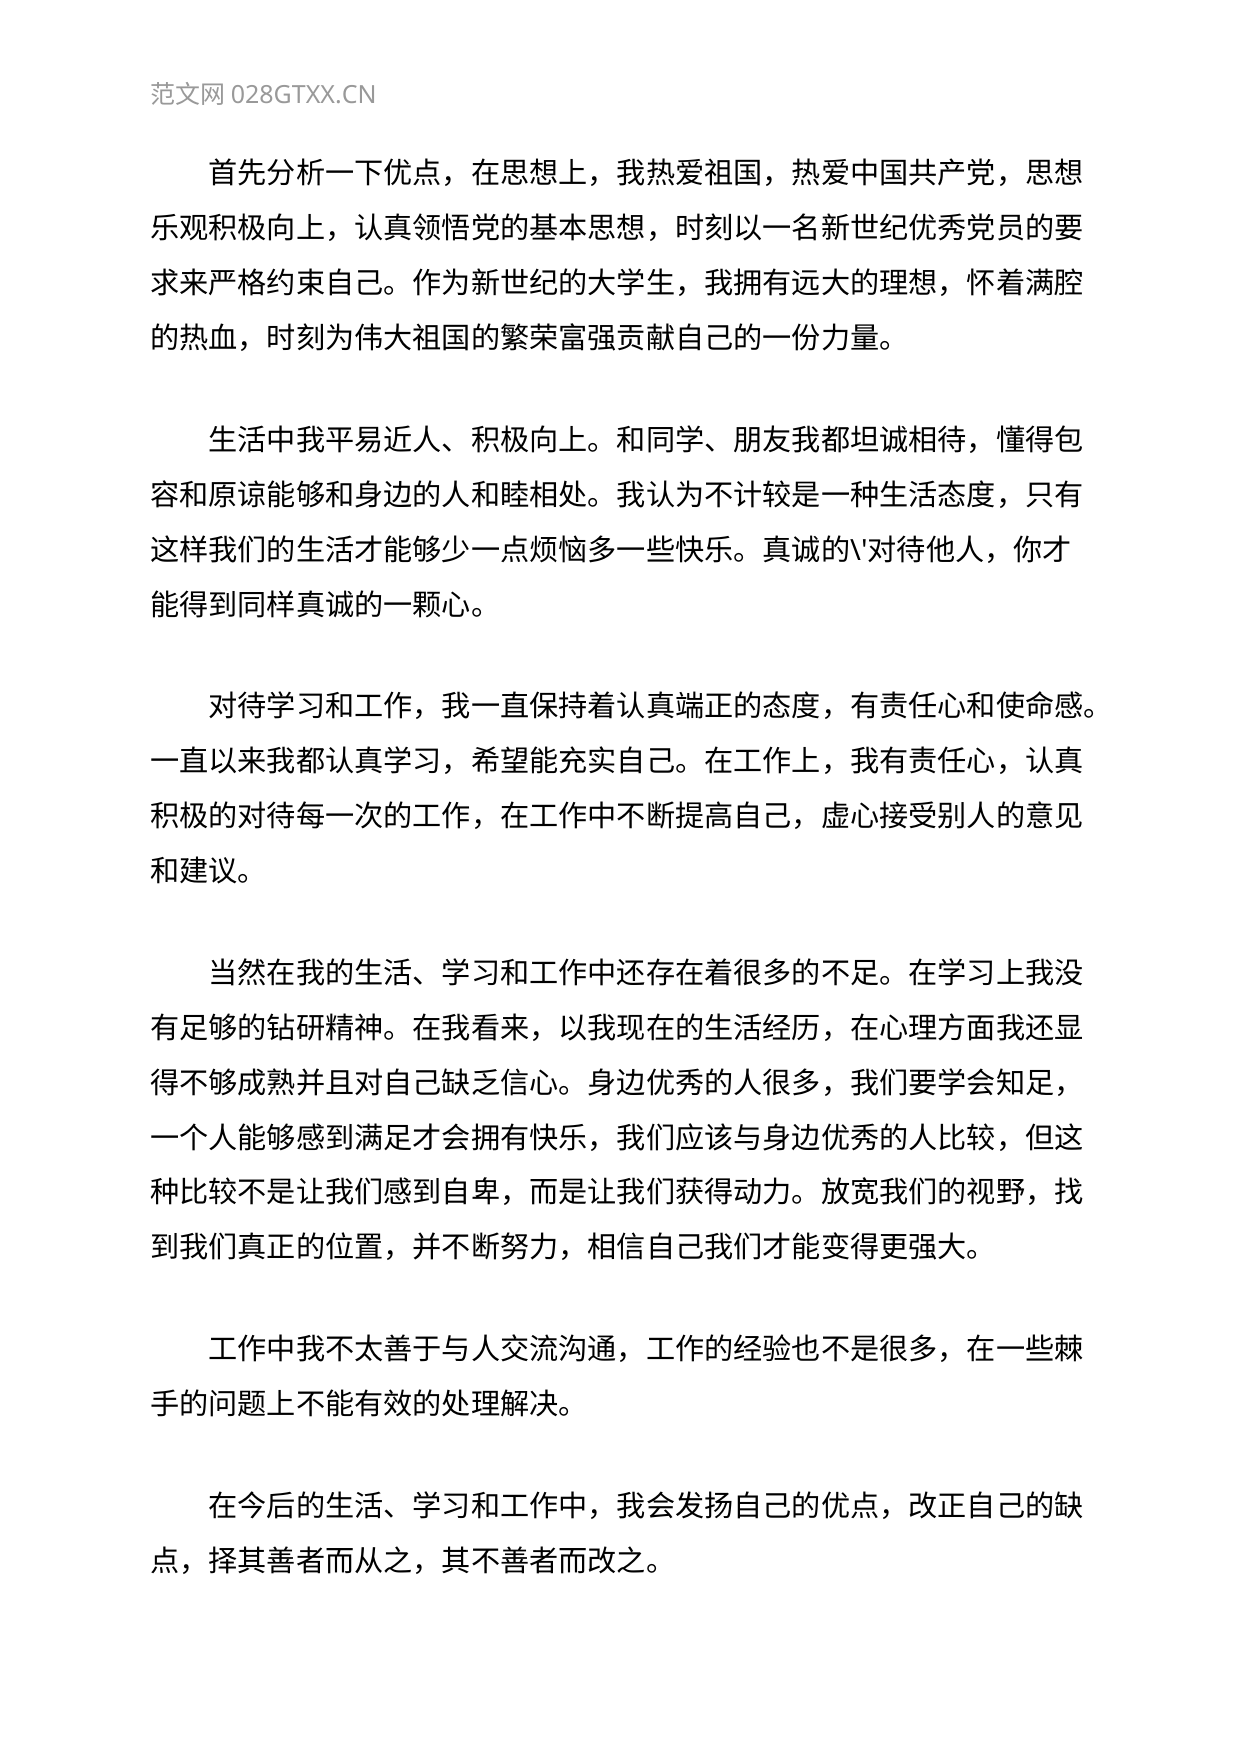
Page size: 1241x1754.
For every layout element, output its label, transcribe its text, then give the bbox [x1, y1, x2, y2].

text 首先分析一下优点，在思想上，我热爱祖国，热爱中国共产党，思想乐观积极向上，认真领悟党的基本思想，时刻以一名新世纪优秀党员的要求来严格约束自己。作为新世纪的大学生，我拥有远大的理想，怀着满腔的热血，时刻为伟大祖国的繁荣富强贡献自己的一份力量。 [150, 150, 1090, 357]
text 对待学习和工作，我一直保持着认真端正的态度，有责任心和使命感。一直以来我都认真学习，希望能充实自己。在工作上，我有责任心，认真积极的对待每一次的工作，在工作中不断提高自己，虚心接受别人的意见和建议。 [150, 683, 1090, 890]
text 当然在我的生活、学习和工作中还存在着很多的不足。在学习上我没有足够的钻研精神。在我看来，以我现在的生活经历，在心理方面我还显得不够成熟并且对自己缺乏信心。身边优秀的人很多，我们要学会知足，一个人能够感到满足才会拥有快乐，我们应该与身边优秀的人比较，但这种比较不是让我们感到自卑，而是让我们获得动力。放宽我们的视野，找到我们真正的位置，并不断努力，相信自己我们才能变得更强大。 [150, 949, 1090, 1266]
text 工作中我不太善于与人交流沟通，工作的经验也不是很多，在一些棘手的问题上不能有效的处理解决。 [150, 1326, 1090, 1423]
text 生活中我平易近人、积极向上。和同学、朋友我都坦诚相待，懂得包容和原谅能够和身边的人和睦相处。我认为不计较是一种生活态度，只有这样我们的生活才能够少一点烦恼多一些快乐。真诚的\'对待他人，你才能得到同样真诚的一颗心。 [150, 416, 1090, 623]
text 在今后的生活、学习和工作中，我会发扬自己的优点，改正自己的缺点，择其善者而从之，其不善者而改之。 [150, 1482, 1090, 1579]
